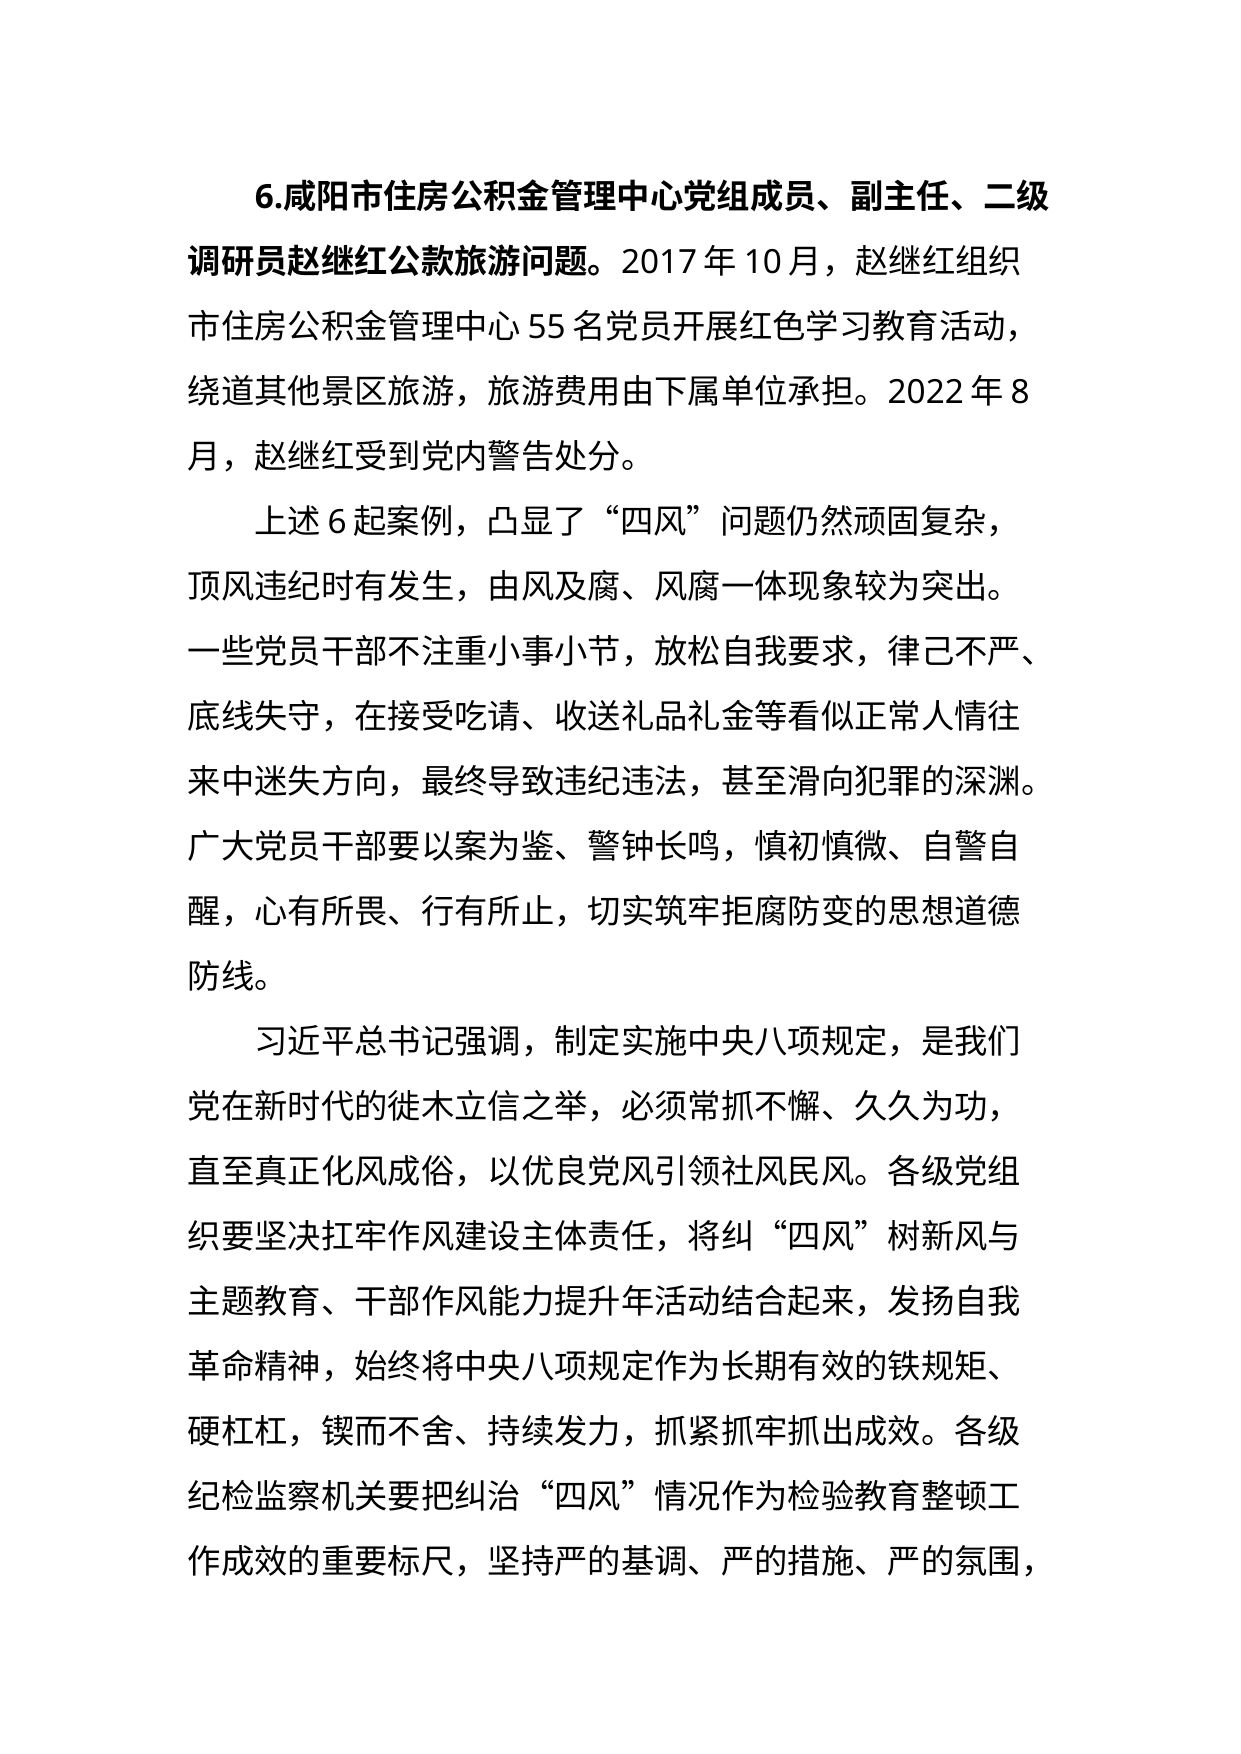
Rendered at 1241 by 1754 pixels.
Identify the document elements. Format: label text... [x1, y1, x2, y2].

text 上述6起案例，凸显了“四风”问题仍然顽固复杂，顶风违纪时有发生，由风及腐、风腐一体现象较为突出。一些党员干部不注重小事小节，放松自我要求，律己不严、底线失守，在接受吃请、收送礼品礼金等看似正常人情往来中迷失方向，最终导致违纪违法，甚至滑向犯罪的深渊。广大党员干部要以案为鉴、警钟长鸣，慎初慎微、自警自醒，心有所畏、行有所止，切实筑牢拒腐防变的思想道德防线。 [187, 487, 1053, 1007]
text 6.咸阳市住房公积金管理中心党组成员、副主任、二级调研员赵继红公款旅游问题。2017年10月，赵继红组织市住房公积金管理中心55名党员开展红色学习教育活动，绕道其他景区旅游，旅游费用由下属单位承担。2022年8月，赵继红受到党内警告处分。 [187, 162, 1053, 487]
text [187, 1007, 1053, 1592]
